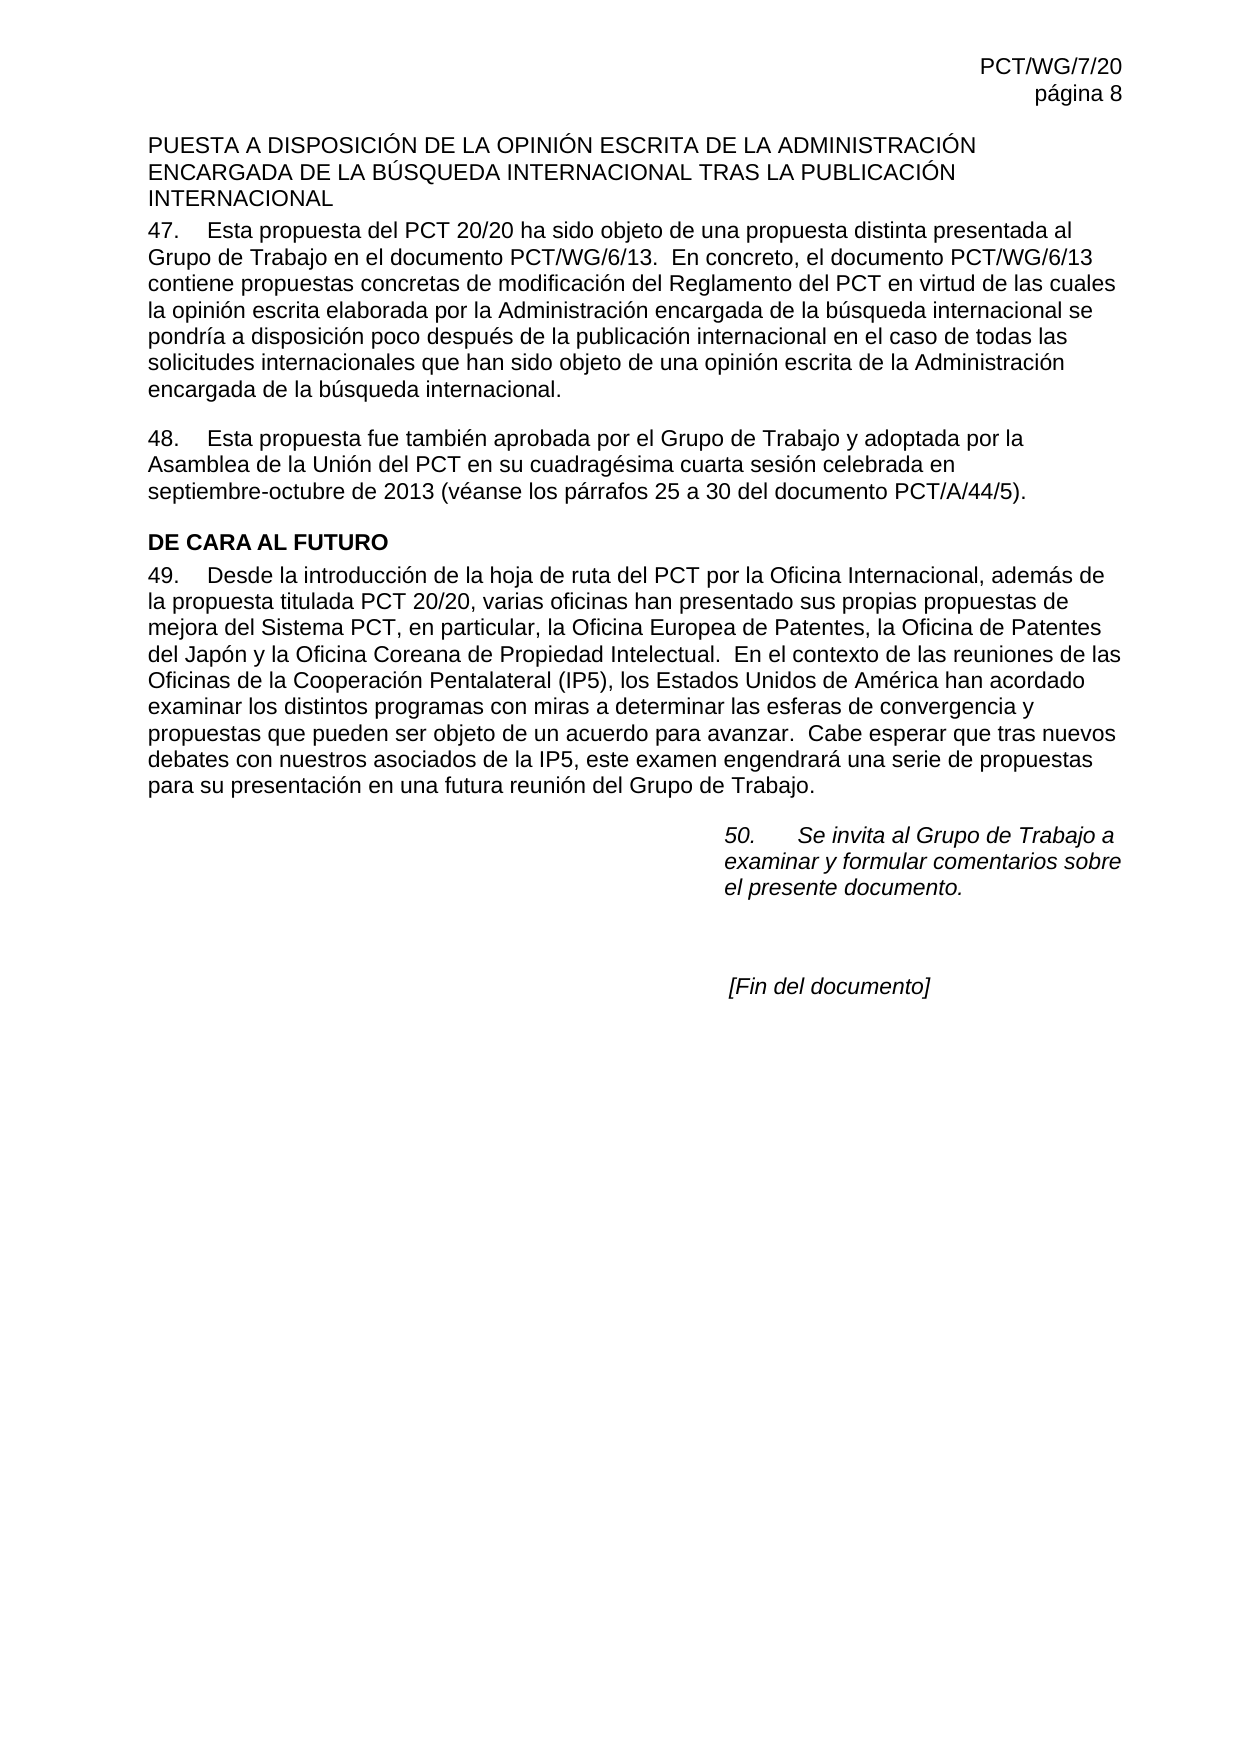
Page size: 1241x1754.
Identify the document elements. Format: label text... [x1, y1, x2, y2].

text Esta propuesta del PCT 20/20 ha sido objeto de una propuesta distinta presentada al Grupo de Trabajo en el documento PCT/WG/6/13. En concreto, el documento PCT/WG/6/13 contiene propuestas concretas de modificación del Reglamento del PCT en virtud de las cuales la opinión escrita elaborada por la Administración encargada de la búsqueda internacional se pondría a disposición poco después de la publicación internacional en el caso de todas las solicitudes internacionales que han sido objeto de una opinión escrita de la Administración encargada de la búsqueda internacional. [148, 217, 1122, 402]
text Esta propuesta fue también aprobada por el Grupo de Trabajo y adoptada por la Asamblea de la Unión del PCT en su cuadragésima cuarta sesión celebrada en septiembre-octubre de 2013 (véanse los párrafos 25 a 30 del documento PCT/A/44/5). [148, 425, 1122, 504]
text [Fin del documento] [729, 973, 1122, 999]
text Desde la introducción de la hoja de ruta del PCT por la Oficina Internacional, además de la propuesta titulada PCT 20/20, varias oficinas han presentado sus propias propuestas de mejora del Sistema PCT, en particular, la Oficina Europea de Patentes, la Oficina de Patentes del Japón y la Oficina Coreana de Propiedad Intelectual. En el contexto de las reuniones de las Oficinas de la Cooperación Pentalateral (IP5), los Estados Unidos de América han acordado examinar los distintos programas con miras a determinar las esferas de convergencia y propuestas que pueden ser objeto de un acuerdo para avanzar. Cabe esperar que tras nuevos debates con nuestros asociados de la IP5, este examen engendrará una serie de propuestas para su presentación en una futura reunión del Grupo de Trabajo. [148, 562, 1122, 799]
text de cara al futuro [148, 529, 1122, 555]
text puesta a disposición de la opinión escrita de la ADMINISTRACIÓN encargada de la BÚSQUEDA internacional TRAS LA PUBLICACIÓN internacional [148, 132, 1122, 211]
text Se invita al Grupo de Trabajo a examinar y formular comentarios sobre el presente documento. [724, 822, 1122, 901]
